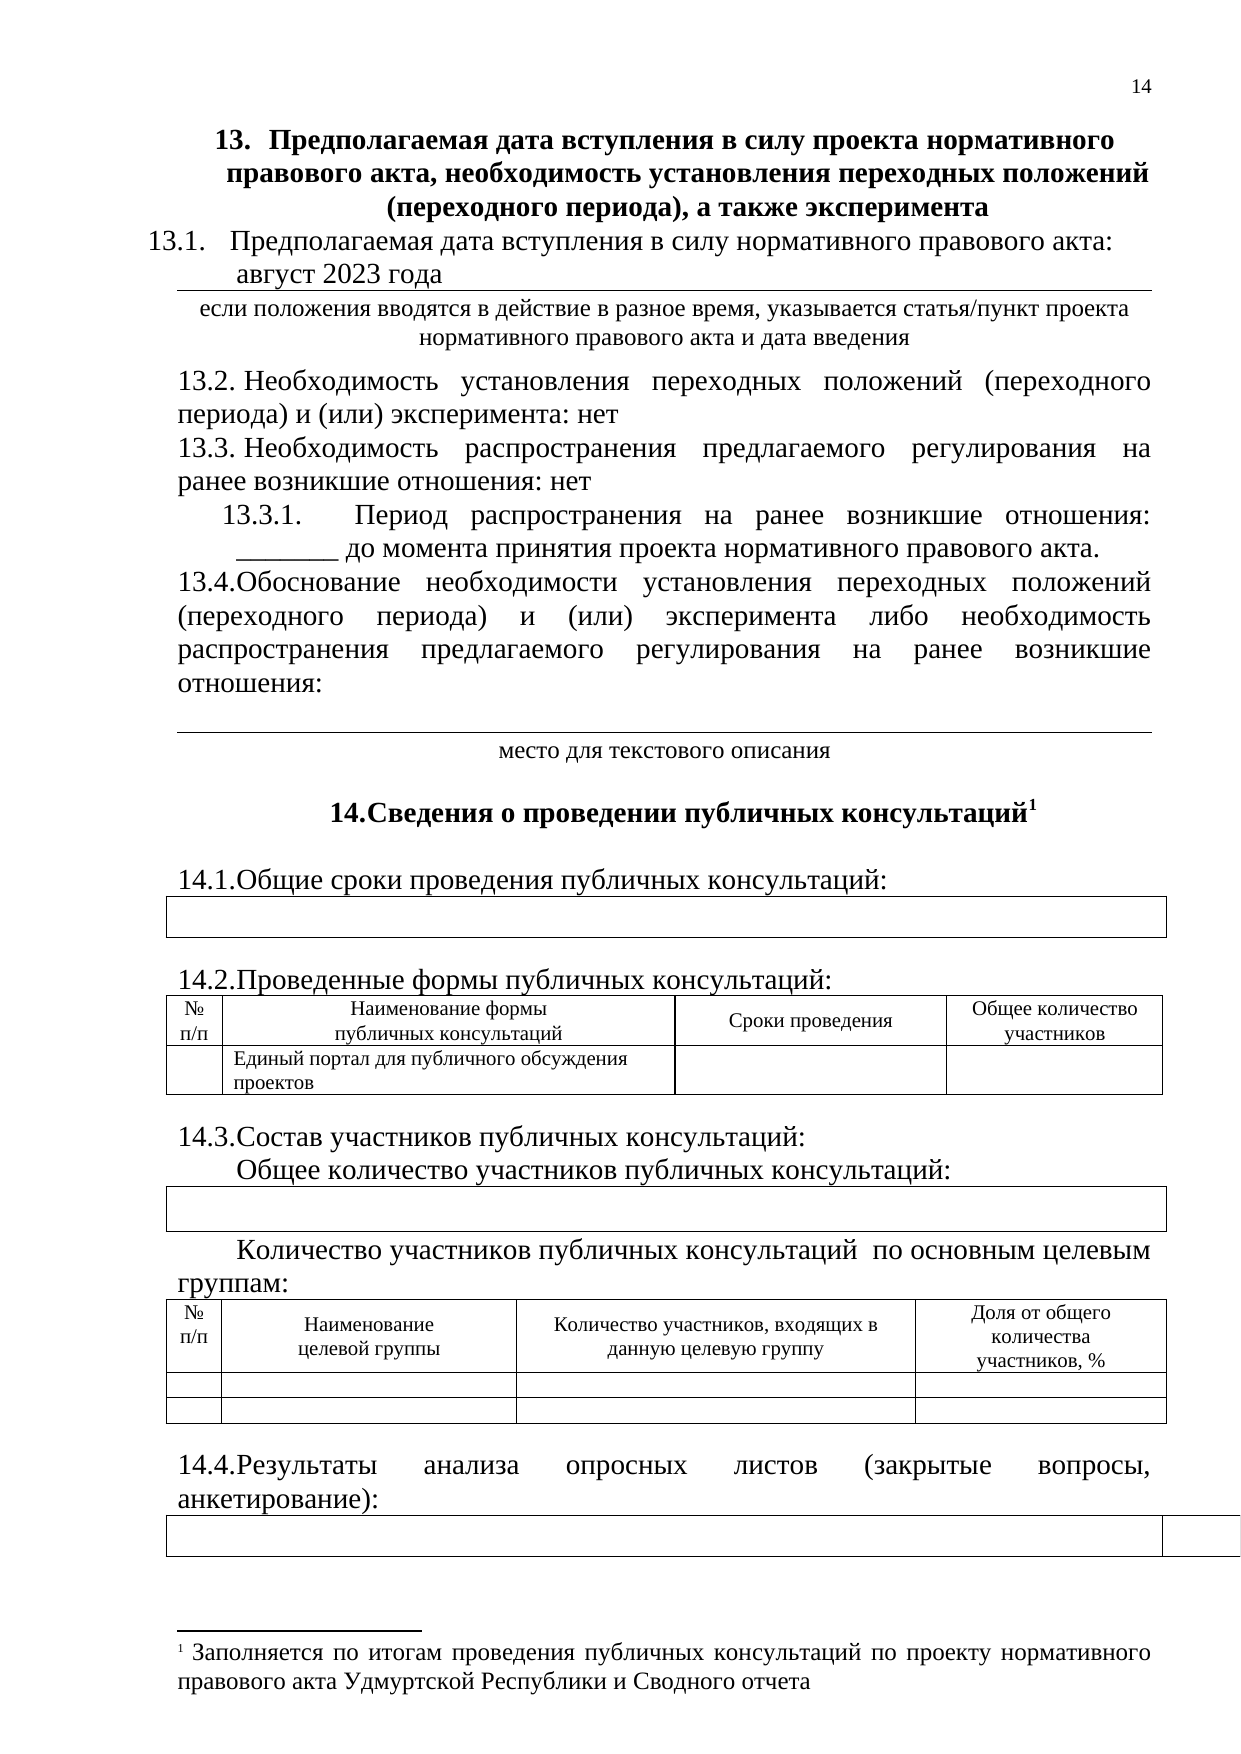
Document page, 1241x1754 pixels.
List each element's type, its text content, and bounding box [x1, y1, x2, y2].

table_cell [167, 1398, 221, 1422]
table_cell [947, 1046, 1162, 1094]
list Общие сроки проведения публичных консультаций: [177, 862, 1152, 896]
list Состав участников публичных консультаций: [177, 1119, 1152, 1152]
text если положения вводятся в действие в разное время, указывается статья/пункт проекта нормативного правового акта и дата введения [177, 291, 1152, 350]
table_header Доля от общего количества участников, % [916, 1300, 1166, 1372]
list Необходимость установления переходных положений (переходного периода) и (или) эксперимента: нет [177, 363, 1152, 430]
table_header Сроки проведения [676, 996, 946, 1044]
table_cell [916, 1398, 1166, 1422]
table_cell [222, 1373, 516, 1397]
table_cell [167, 1373, 221, 1397]
list Предполагаемая дата вступления в силу нормативного правового акта: [147, 223, 1152, 256]
text место для текстового описания [177, 733, 1152, 764]
text Общее количество участников публичных консультаций: [177, 1152, 1152, 1186]
table_cell [517, 1373, 915, 1397]
table_header Наименование формы публичных консультаций [223, 996, 674, 1044]
text Количество участников публичных консультаций по основным целевым группам: [177, 1232, 1152, 1299]
table_header № п/п [167, 1300, 221, 1372]
list Сведения о проведении публичных консультаций [214, 795, 1152, 828]
table_cell [676, 1046, 946, 1094]
list Проведенные формы публичных консультаций: [177, 962, 1152, 995]
table_cell [167, 1046, 222, 1094]
table_cell Единый портал для публичного обсуждения проектов [223, 1046, 674, 1094]
list Необходимость распространения предлагаемого регулирования на ранее возникшие отношения: нет [177, 430, 1152, 497]
table_header [1163, 1516, 1240, 1556]
table_header [167, 897, 1166, 937]
list Обоснование необходимости установления переходных положений (переходного периода) и (или) эксперимента либо необходимость распространения предлагаемого регулирования на ранее возникшие отношения: [177, 564, 1152, 698]
list Период распространения на ранее возникшие отношения: _______ до момента принятия проекта нормативного правового акта. [222, 497, 1152, 564]
table_header Количество участников, входящих в данную целевую группу [517, 1300, 915, 1372]
text август 2023 года [177, 256, 1152, 290]
list Предполагаемая дата вступления в силу проекта нормативного правового акта, необходимость установления переходных положений (переходного периода), а также эксперимента [177, 122, 1152, 223]
table_cell [517, 1398, 915, 1422]
table_cell [916, 1373, 1166, 1397]
table_cell [222, 1398, 516, 1422]
table_header Общее количество участников [947, 996, 1162, 1044]
table_header [167, 1516, 1162, 1556]
list Результаты анализа опросных листов (закрытые вопросы, анкетирование): [177, 1447, 1152, 1514]
table_header Наименование целевой группы [222, 1300, 516, 1372]
table_header № п/п [167, 996, 222, 1044]
table_header [167, 1187, 1166, 1231]
